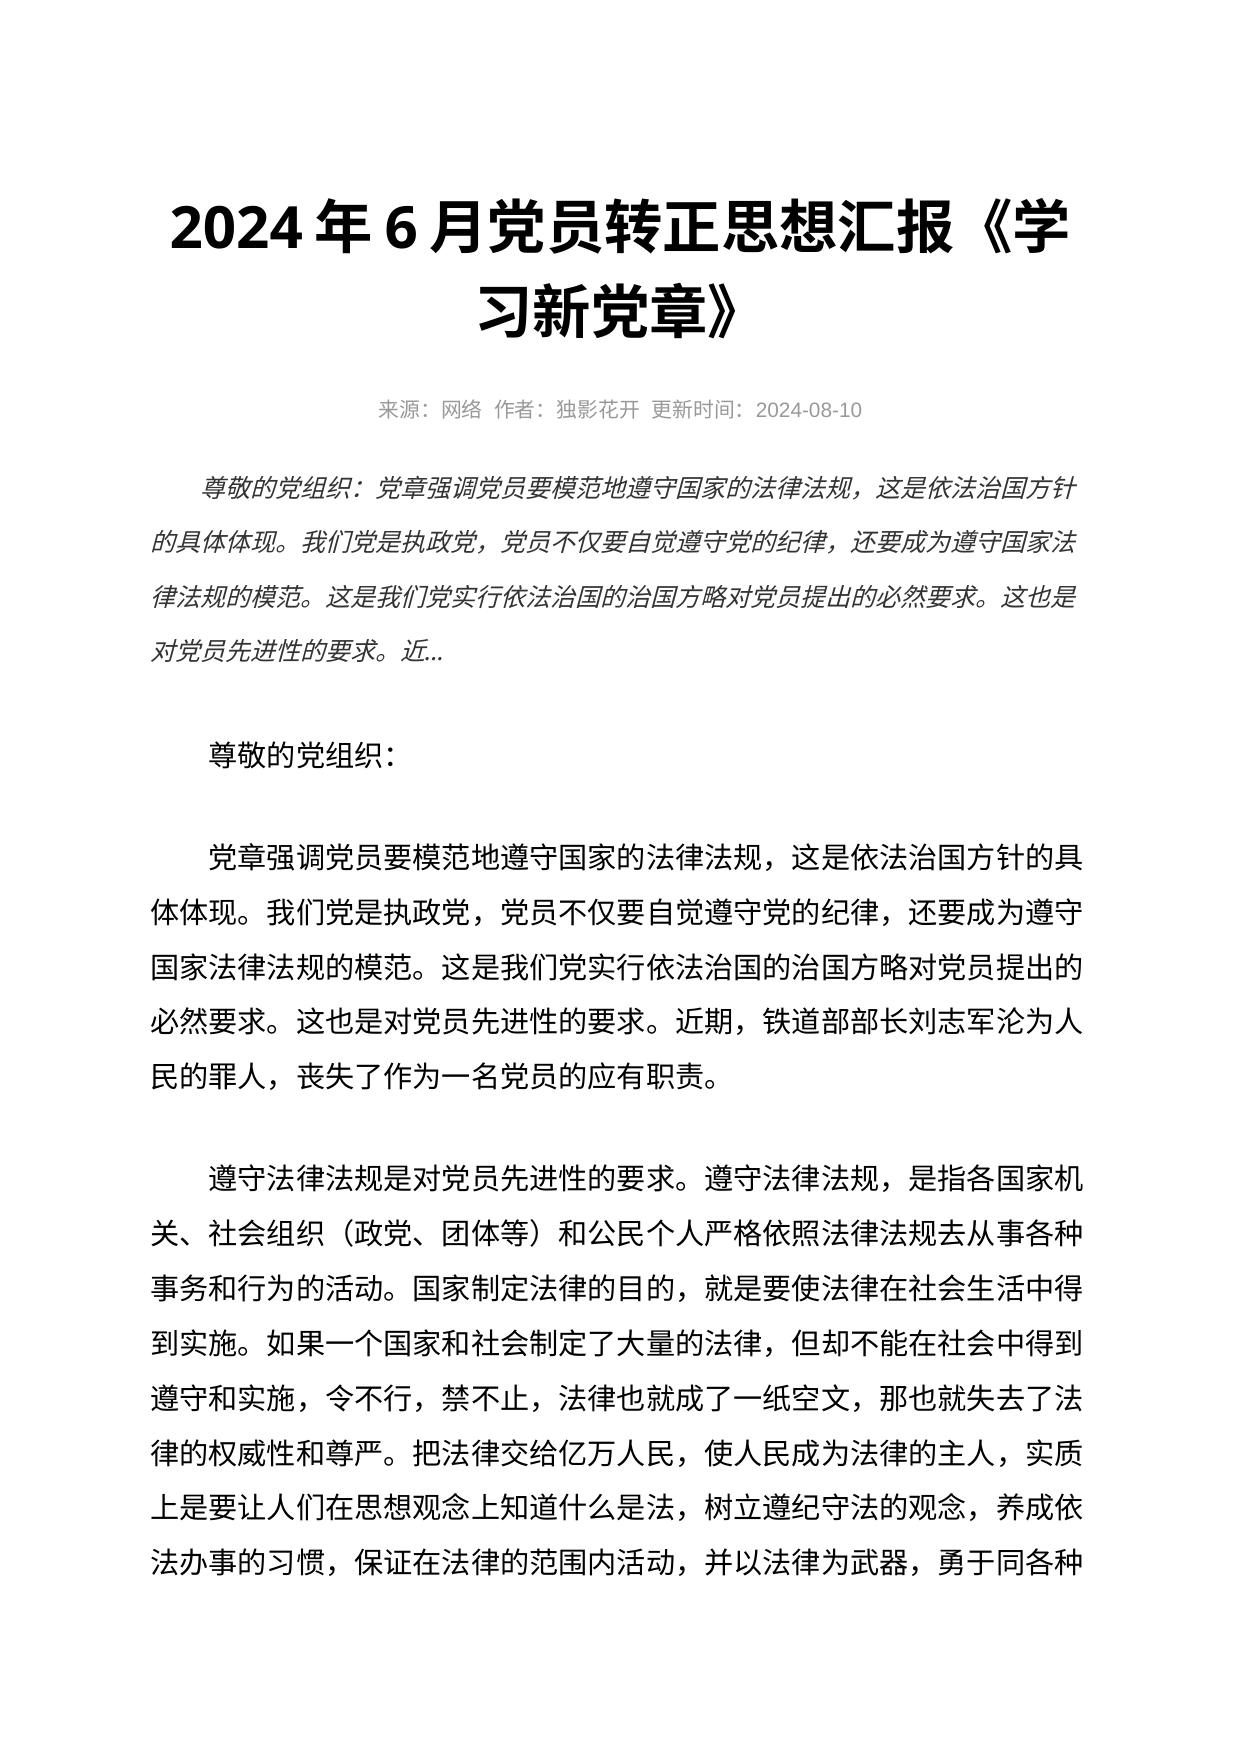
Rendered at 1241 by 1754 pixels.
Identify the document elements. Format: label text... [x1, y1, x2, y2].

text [150, 1156, 1090, 1582]
text 党章强调党员要模范地遵守国家的法律法规，这是依法治国方针的具体体现。我们党是执政党，党员不仅要自觉遵守党的纪律，还要成为遵守国家法律法规的模范。这是我们党实行依法治国的治国方略对党员提出的必然要求。这也是对党员先进性的要求。近期，铁道部部长刘志军沦为人民的罪人，丧失了作为一名党员的应有职责。 [150, 834, 1090, 1096]
subtitle 2024年6月党员转正思想汇报《学习新党章》 [150, 181, 1090, 351]
text 尊敬的党组织：党章强调党员要模范地遵守国家的法律法规，这是依法治国方针的具体体现。我们党是执政党，党员不仅要自觉遵守党的纪律，还要成为遵守国家法律法规的模范。这是我们党实行依法治国的治国方略对党员提出的必然要求。这也是对党员先进性的要求。近... [150, 468, 1090, 668]
text 尊敬的党组织： [150, 733, 1090, 775]
text 来源：网络 作者：独影花开 更新时间：2024-08-10 [150, 397, 1090, 421]
